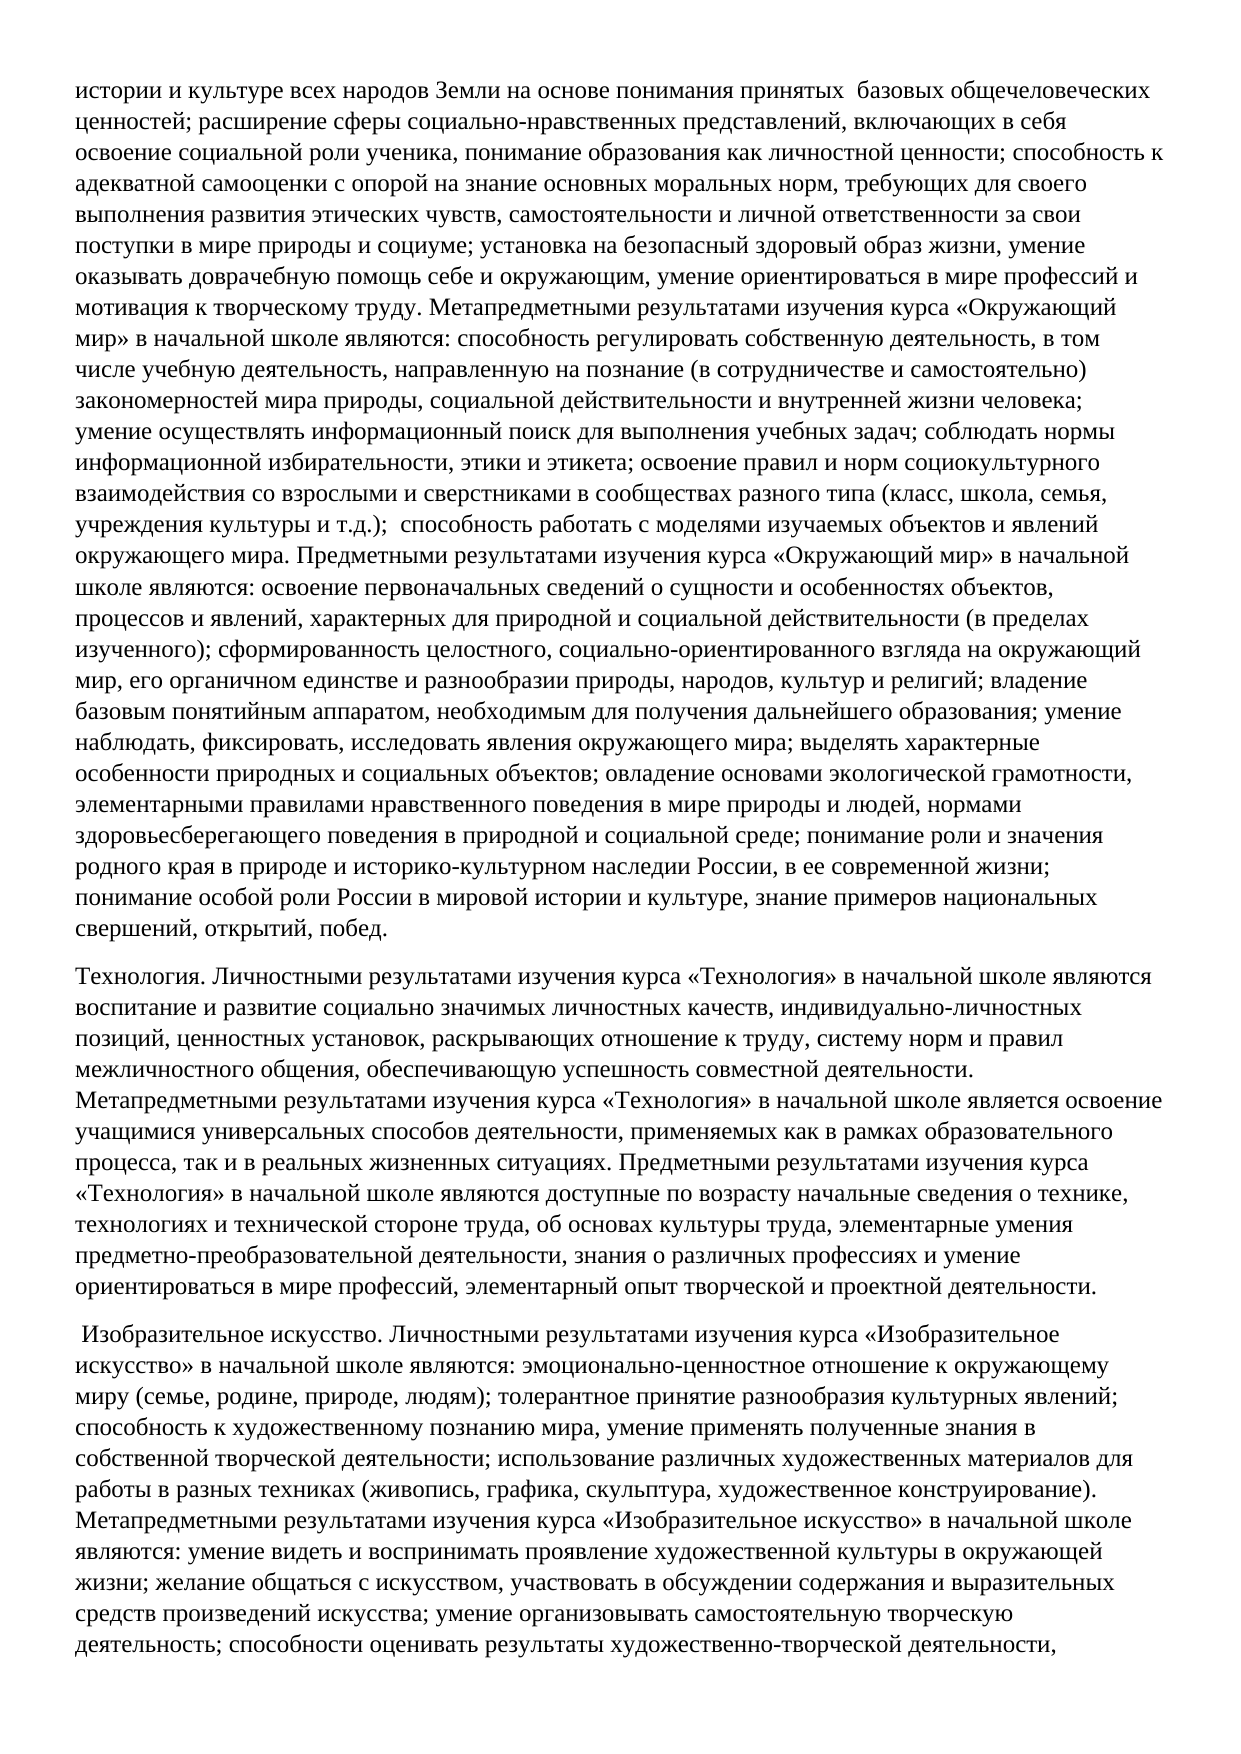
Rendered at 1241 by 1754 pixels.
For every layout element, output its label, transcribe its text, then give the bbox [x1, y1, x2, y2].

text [75, 75, 1165, 942]
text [75, 1319, 1165, 1658]
text Технология. Личностными результатами изучения курса «Технология» в начальной школе являются воспитание и развитие социально значимых личностных качеств, индивидуально-личностных позиций, ценностных установок, раскрывающих отношение к труду, систему норм и правил межличностного общения, обеспечивающую успешность совместной деятельности. Метапредметными результатами изучения курса «Технология» в начальной школе является освоение учащимися универсальных способов деятельности, применяемых как в рамках образовательного процесса, так и в реальных жизненных ситуациях. Предметными результатами изучения курса «Технология» в начальной школе являются доступные по возрасту начальные сведения о технике, технологиях и технической стороне труда, об основах культуры труда, элементарные умения предметно-преобразовательной деятельности, знания о различных профессиях и умение ориентироваться в мире профессий, элементарный опыт творческой и проектной деятельности. [75, 961, 1165, 1300]
